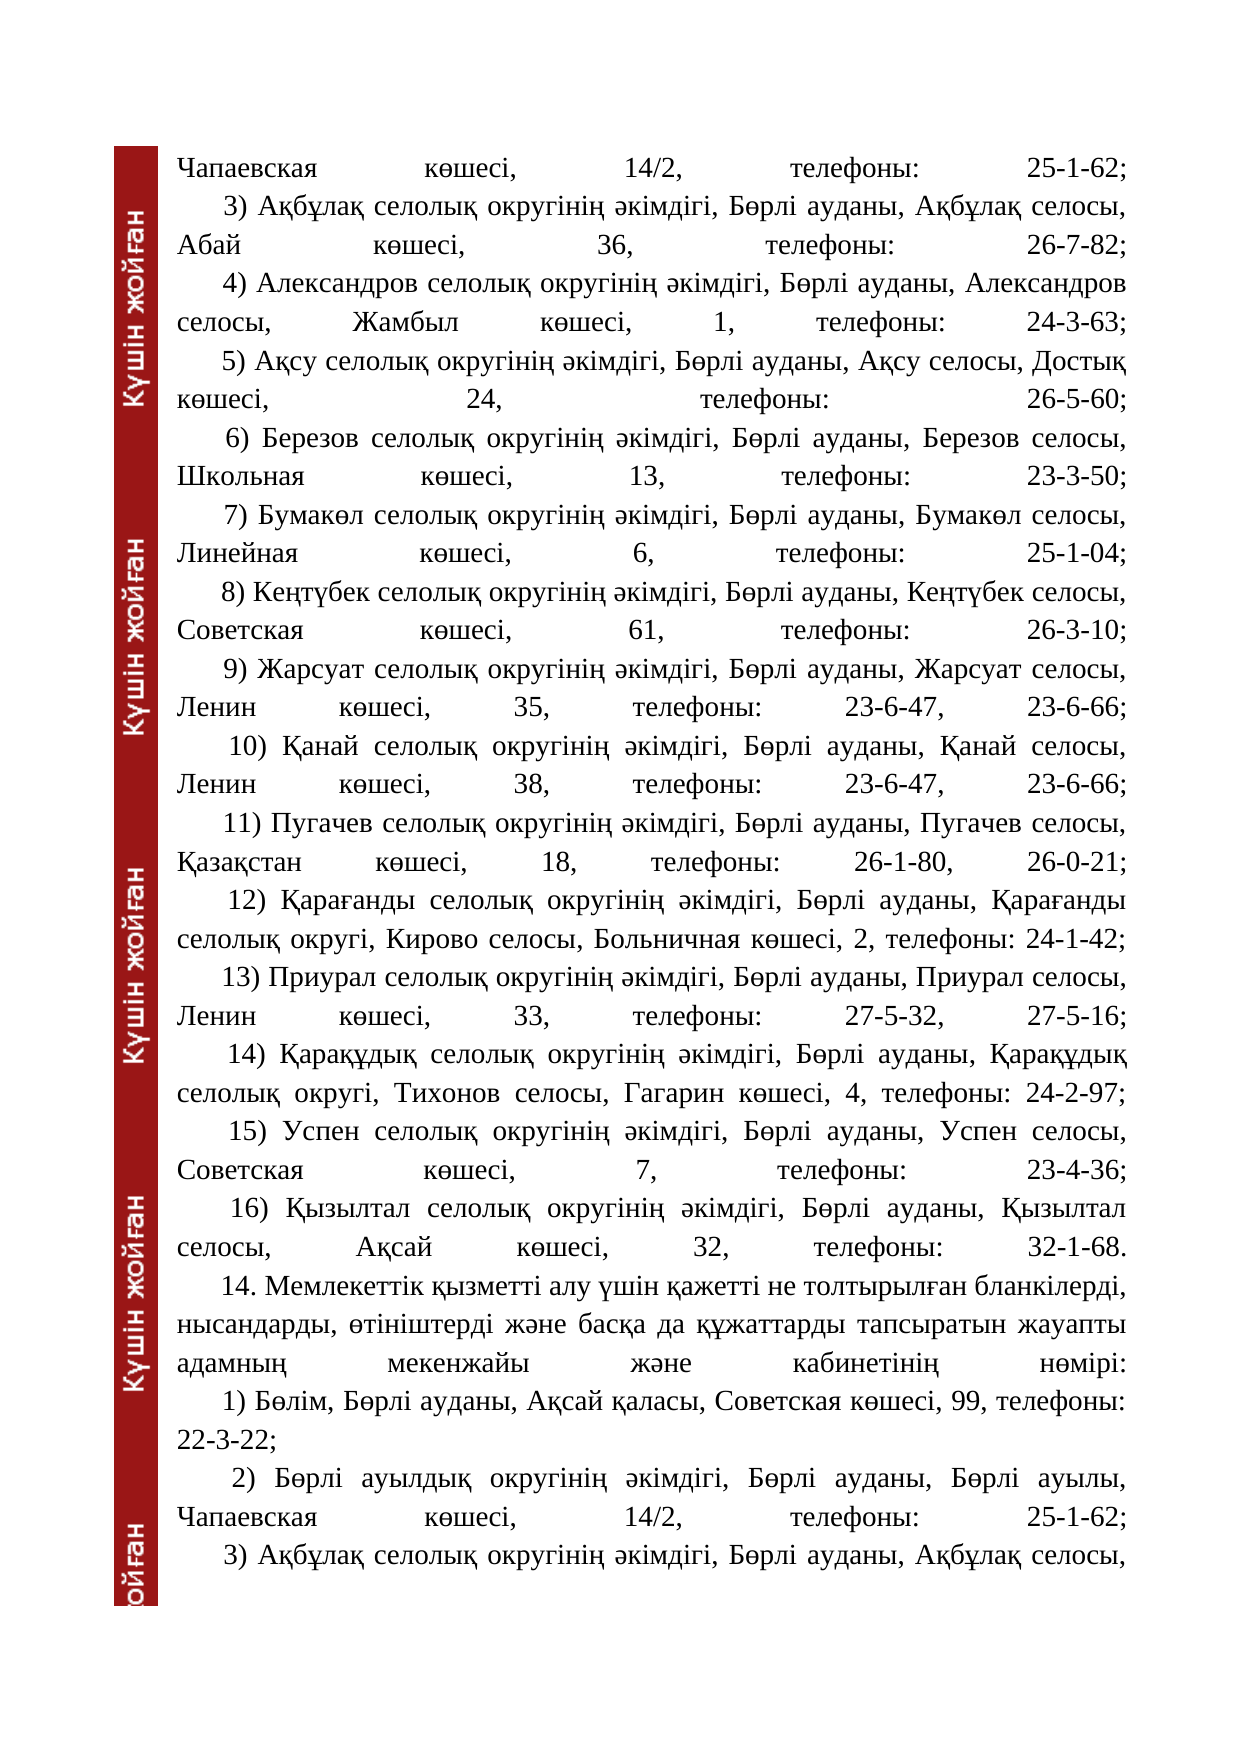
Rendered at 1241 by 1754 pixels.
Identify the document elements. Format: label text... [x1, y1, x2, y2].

picture [114, 1571, 158, 1606]
picture [114, 146, 158, 150]
